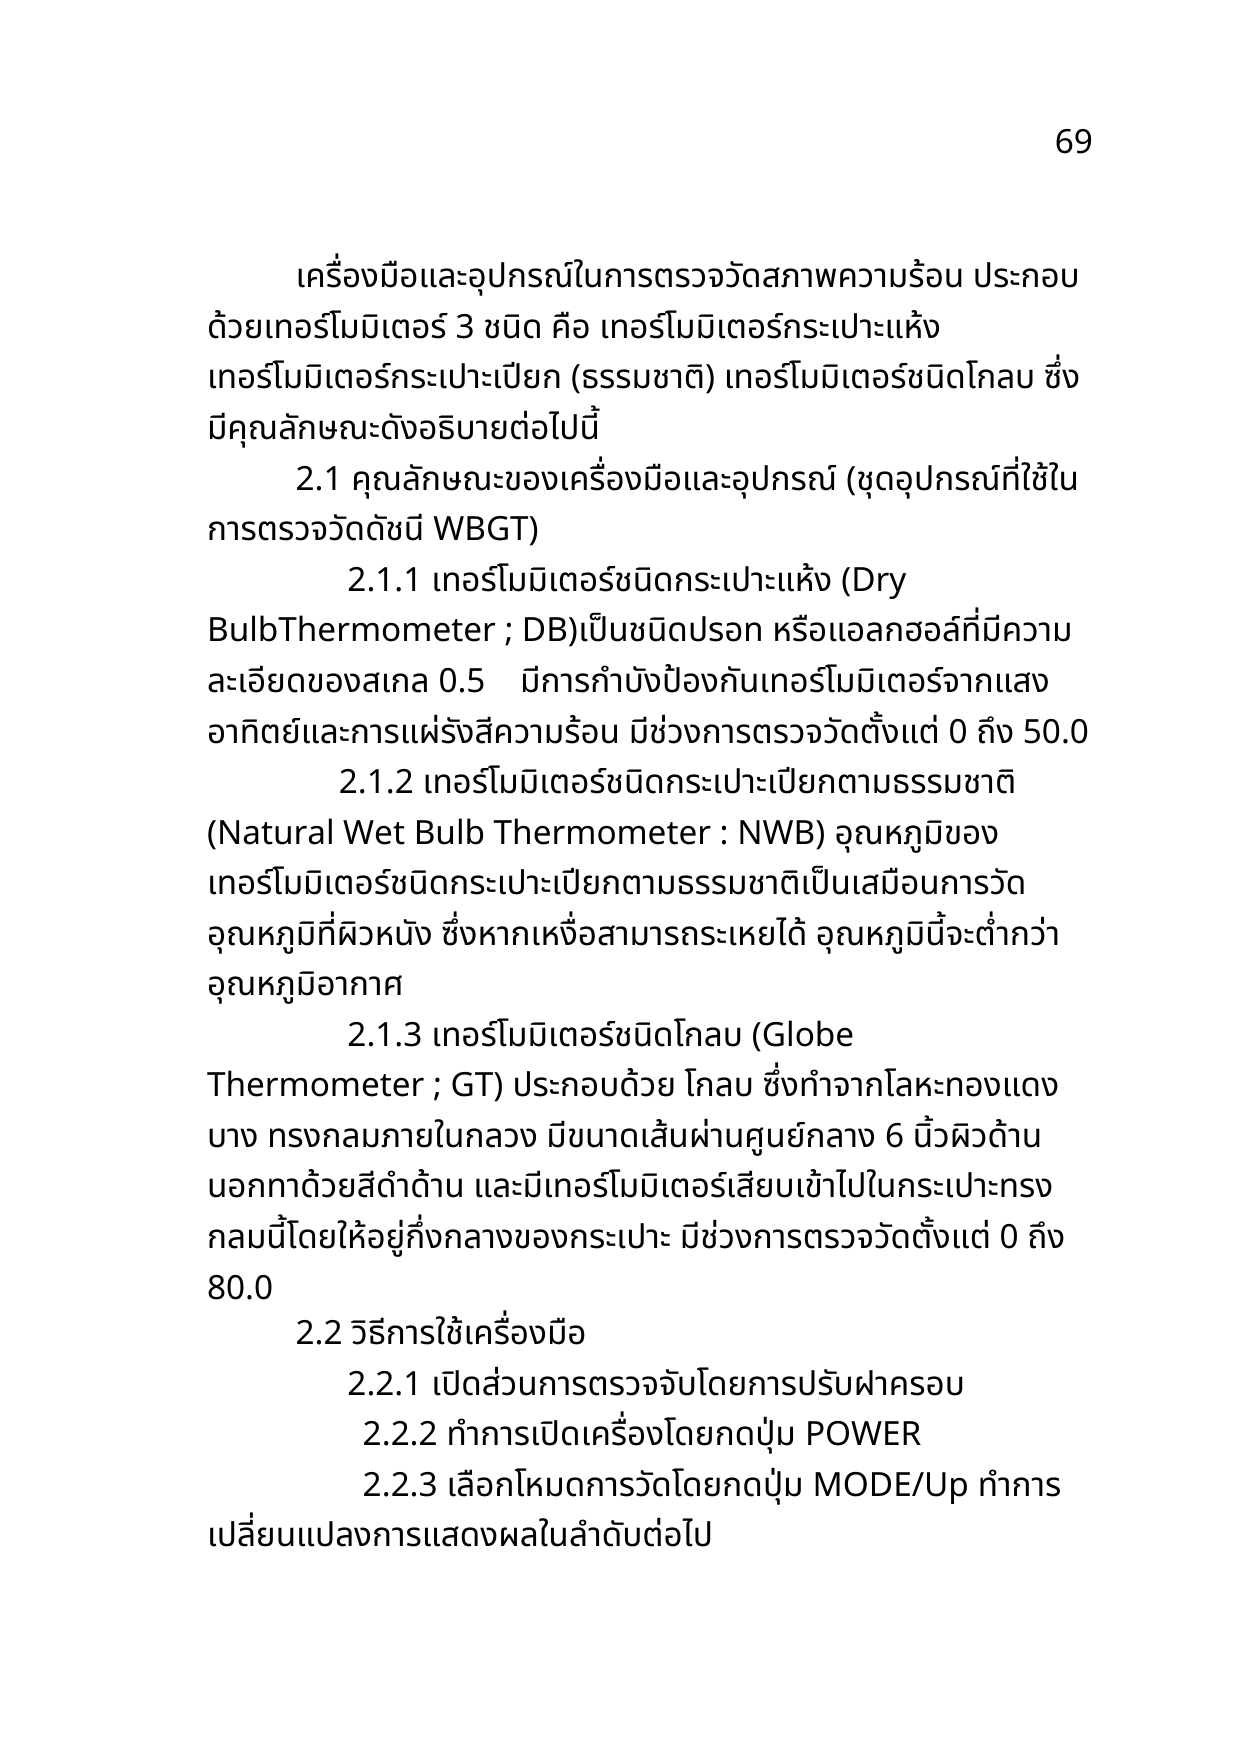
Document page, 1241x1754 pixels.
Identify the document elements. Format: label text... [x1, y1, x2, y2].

text 2.2.1 เปิดส่วนการตรวจจับโดยการปรับฝาครอบ [207, 1359, 1092, 1410]
text 2.1.1 เทอร์โมมิเตอร์ชนิดกระเปาะแห้ง (Dry BulbThermometer ; DB)เป็นชนิดปรอท หรือแอลกฮอล์ที่มีความละเอียดของสเกล 0.5 มีการกำบังป้องกันเทอร์โมมิเตอร์จากแสงอาทิตย์และการแผ่รังสีความร้อน มีช่วงการตรวจวัดตั้งแต่ 0 ถึง 50.0 [207, 556, 1092, 758]
text 2.1.3 เทอร์โมมิเตอร์ชนิดโกลบ (Globe Thermometer ; GT) ประกอบด้วย โกลบ ซึ่งทำจากโลหะทองแดงบาง ทรงกลมภายในกลวง มีขนาดเส้นผ่านศูนย์กลาง 6 นิ้วผิวด้านนอกทาด้วยสีดำด้าน และมีเทอร์โมมิเตอร์เสียบเข้าไปในกระเปาะทรงกลมนี้โดยให้อยู่กึ่งกลางของกระเปาะ มีช่วงการตรวจวัดตั้งแต่ 0 ถึง 80.0 [207, 1011, 1092, 1309]
text 2.2 วิธีการใช้เครื่องมือ [207, 1309, 1092, 1359]
text 2.1.2 เทอร์โมมิเตอร์ชนิดกระเปาะเปียกตามธรรมชาติ (Natural Wet Bulb Thermometer : NWB) อุณหภูมิของเทอร์โมมิเตอร์ชนิดกระเปาะเปียกตามธรรมชาติเป็นเสมือนการวัดอุณหภูมิที่ผิวหนัง ซึ่งหากเหงื่อสามารถระเหยได้ อุณหภูมินี้จะต่ำกว่าอุณหภูมิอากาศ [207, 758, 1092, 1011]
text เครื่องมือและอุปกรณ์ในการตรวจวัดสภาพความร้อน ประกอบด้วยเทอร์โมมิเตอร์ 3 ชนิด คือ เทอร์โมมิเตอร์กระเปาะแห้ง เทอร์โมมิเตอร์กระเปาะเปียก (ธรรมชาติ) เทอร์โมมิเตอร์ชนิดโกลบ ซึ่งมีคุณลักษณะดังอธิบายต่อไปนี้ [207, 252, 1092, 454]
text 2.2.2 ทำการเปิดเครื่องโดยกดปุ่ม POWER [207, 1410, 1092, 1461]
text 2.2.3 เลือกโหมดการวัดโดยกดปุ่ม MODE/Up ทำการเปลี่ยนแปลงการแสดงผลในลำดับต่อไป [207, 1461, 1092, 1562]
text 2.1 คุณลักษณะของเครื่องมือและอุปกรณ์ (ชุดอุปกรณ์ที่ใช้ในการตรวจวัดดัชนี WBGT) [207, 454, 1092, 556]
